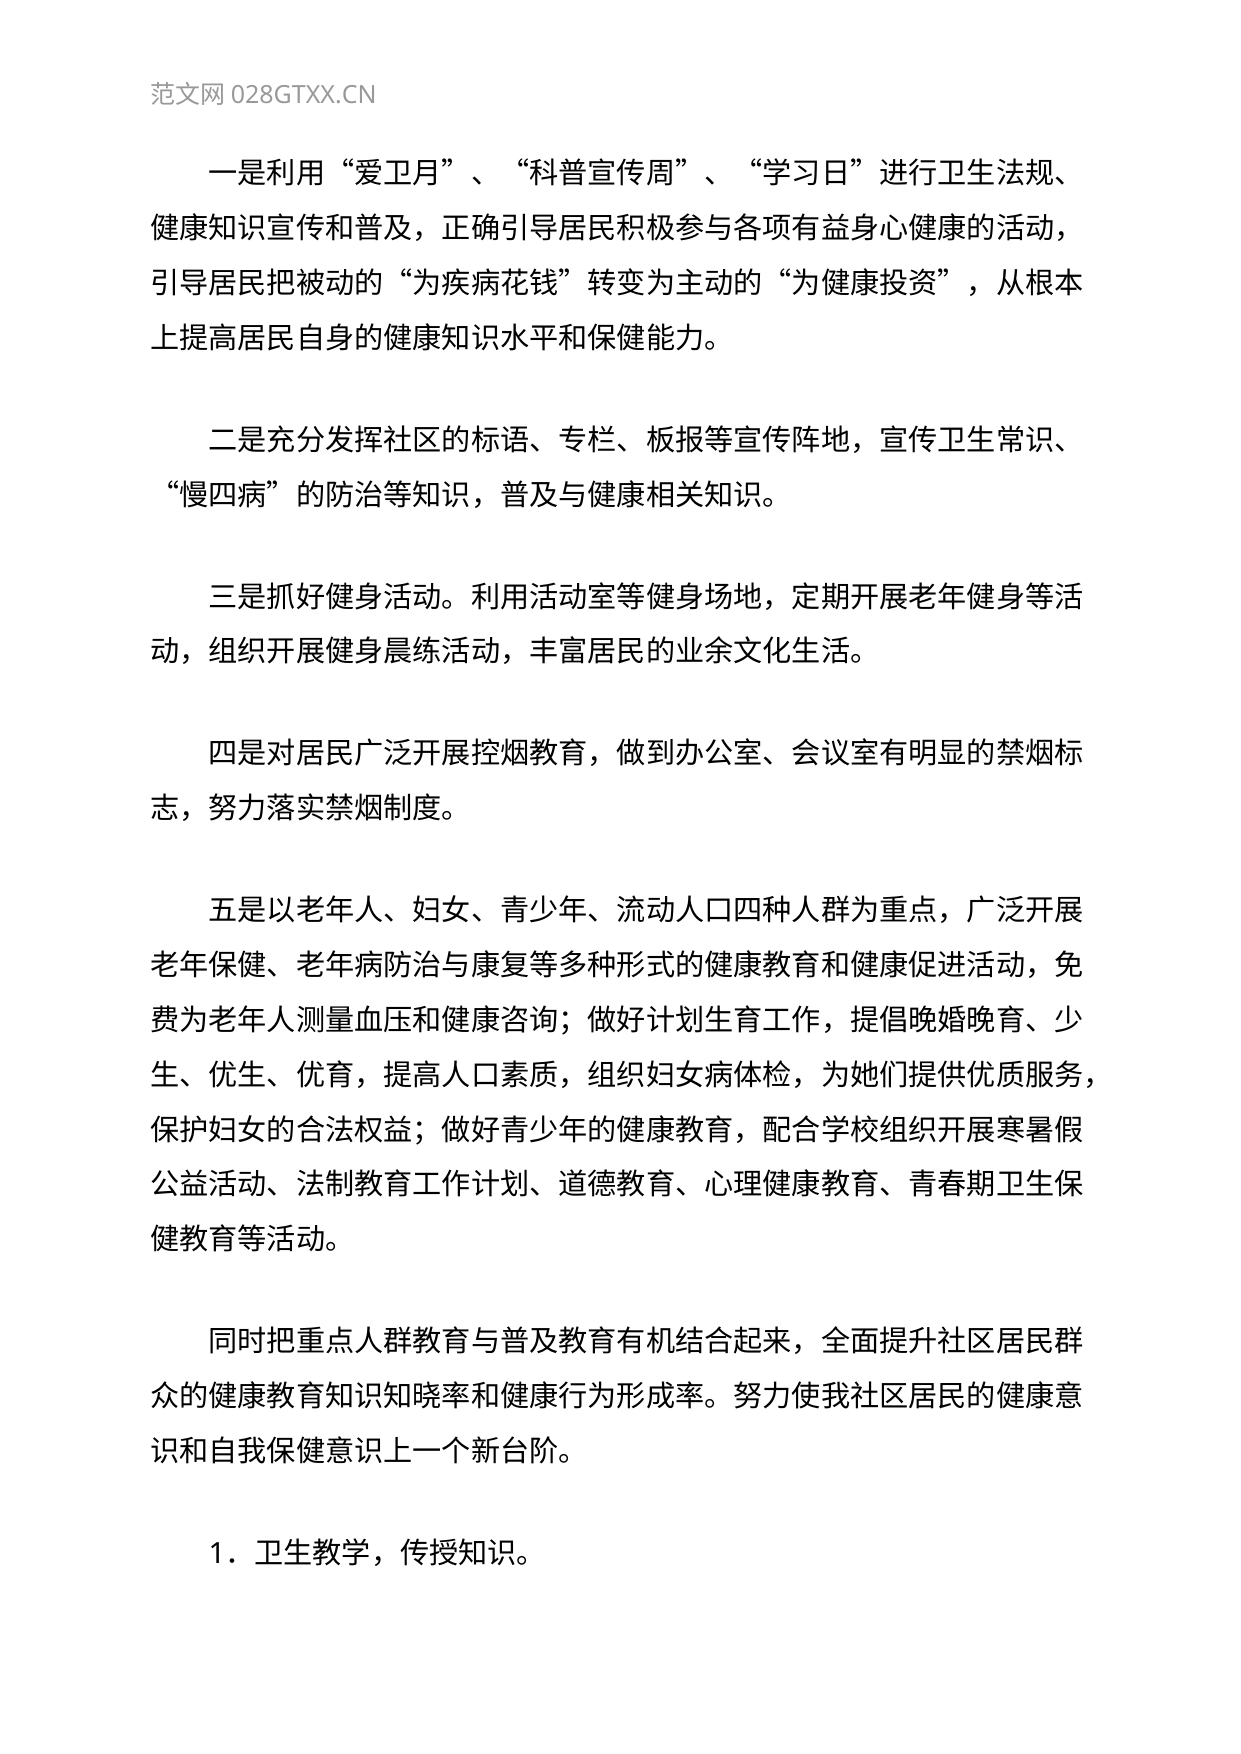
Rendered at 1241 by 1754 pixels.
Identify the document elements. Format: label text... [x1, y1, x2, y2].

text 五是以老年人、妇女、青少年、流动人口四种人群为重点，广泛开展老年保健、老年病防治与康复等多种形式的健康教育和健康促进活动，免费为老年人测量血压和健康咨询；做好计划生育工作，提倡晚婚晚育、少生、优生、优育，提高人口素质，组织妇女病体检，为她们提供优质服务，保护妇女的合法权益；做好青少年的健康教育，配合学校组织开展寒暑假公益活动、法制教育工作计划、道德教育、心理健康教育、青春期卫生保健教育等活动。 [150, 886, 1090, 1258]
text 三是抓好健身活动。利用活动室等健身场地，定期开展老年健身等活动，组织开展健身晨练活动，丰富居民的业余文化生活。 [150, 573, 1090, 670]
text 一是利用“爱卫月”、“科普宣传周”、“学习日”进行卫生法规、健康知识宣传和普及，正确引导居民积极参与各项有益身心健康的活动，引导居民把被动的“为疾病花钱”转变为主动的“为健康投资”，从根本上提高居民自身的健康知识水平和保健能力。 [150, 150, 1090, 357]
text 四是对居民广泛开展控烟教育，做到办公室、会议室有明显的禁烟标志，努力落实禁烟制度。 [150, 730, 1090, 827]
text 二是充分发挥社区的标语、专栏、板报等宣传阵地，宣传卫生常识、“慢四病”的防治等知识，普及与健康相关知识。 [150, 416, 1090, 514]
text 1．卫生教学，传授知识。 [150, 1529, 1090, 1572]
text 同时把重点人群教育与普及教育有机结合起来，全面提升社区居民群众的健康教育知识知晓率和健康行为形成率。努力使我社区居民的健康意识和自我保健意识上一个新台阶。 [150, 1318, 1090, 1470]
